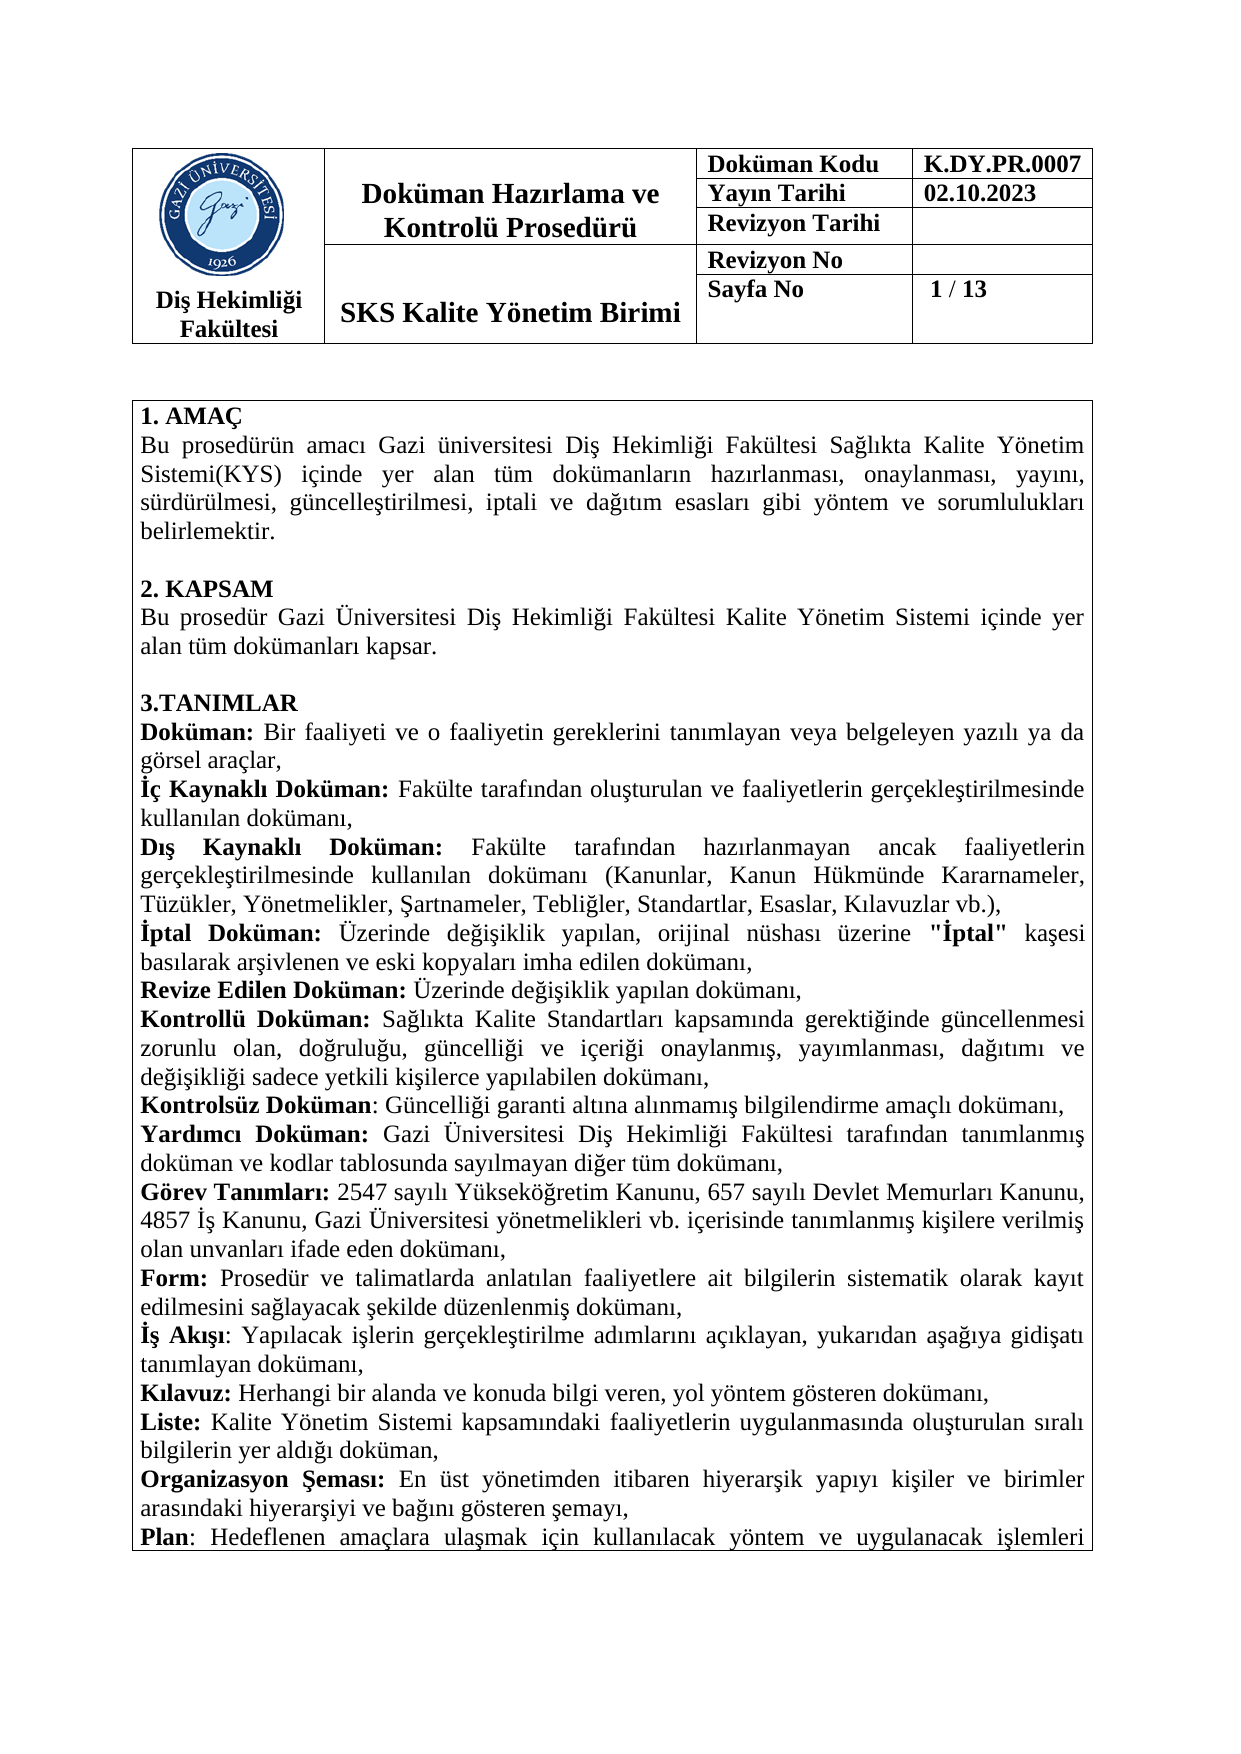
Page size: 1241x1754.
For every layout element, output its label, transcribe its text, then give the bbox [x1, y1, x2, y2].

picture [159, 153, 284, 276]
